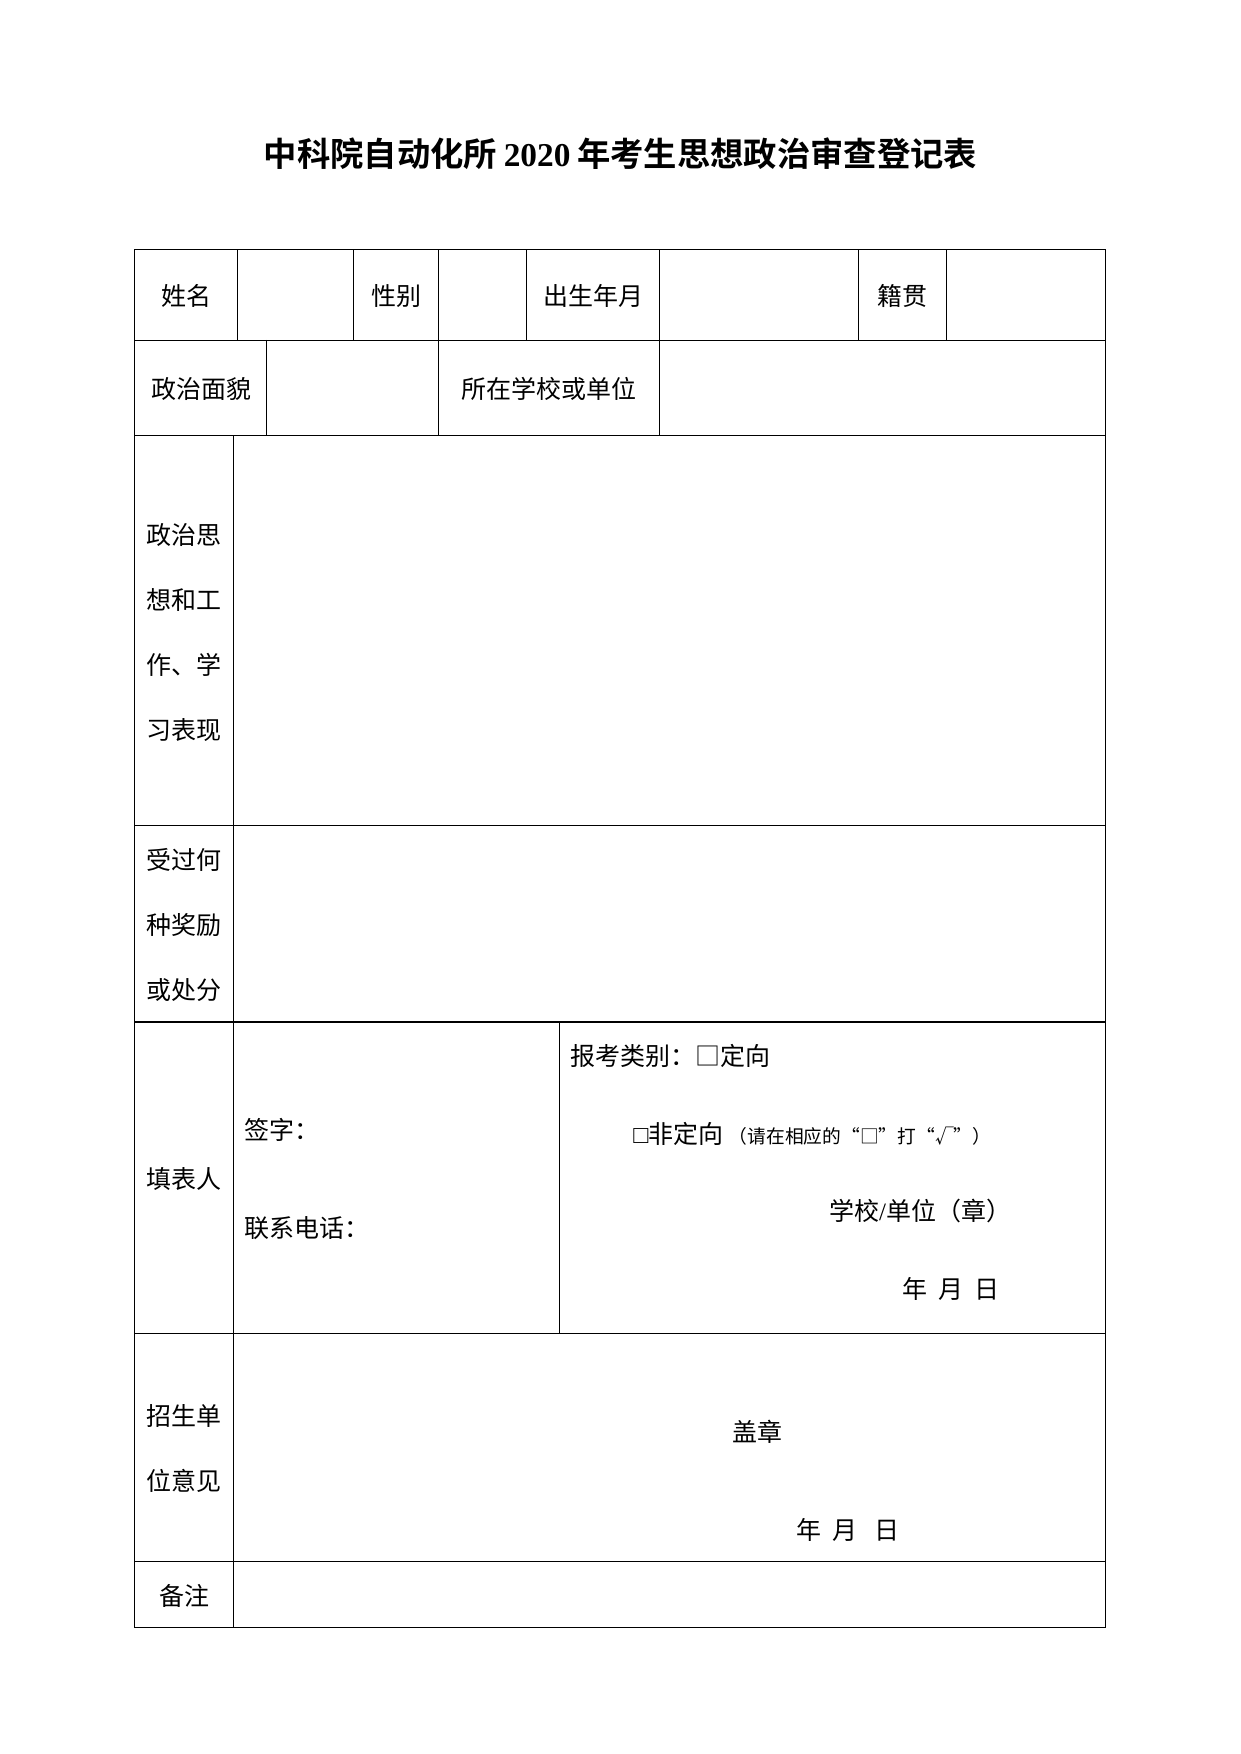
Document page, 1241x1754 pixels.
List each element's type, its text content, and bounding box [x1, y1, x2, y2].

table_cell 政治思想和工作、学习表现 [135, 436, 233, 825]
table_cell [267, 341, 438, 435]
table_cell 所在学校或单位 [439, 341, 659, 435]
table_cell [234, 1562, 1105, 1627]
table_cell 签字： 联系电话： [234, 1023, 559, 1332]
table_header 出生年月 [527, 250, 659, 340]
table_header [439, 250, 526, 340]
table_header 姓名 [135, 250, 237, 340]
table_cell 盖章 年 月 日 [234, 1334, 1105, 1561]
table_cell 填表人 [135, 1023, 233, 1332]
table_header [660, 250, 858, 340]
table_cell 备注 [135, 1562, 233, 1627]
table_header [947, 250, 1105, 340]
table_cell [234, 436, 1105, 825]
table_cell 报考类别：□定向 □非定向 （请在相应的“□”打“√”） 学校/单位（章） 年 月 日 [560, 1023, 1105, 1332]
table_header 籍贯 [859, 250, 946, 340]
table_cell 受过何种奖励或处分 [135, 826, 233, 1021]
table_cell [660, 341, 1105, 435]
table_header [238, 250, 353, 340]
text 中科院自动化所2020年考生思想政治审查登记表 [187, 119, 1053, 184]
table_cell 招生单位意见 [135, 1334, 233, 1561]
table_cell 政治面貌 [135, 341, 266, 435]
table_header 性别 [354, 250, 438, 340]
table_cell [234, 826, 1105, 1021]
